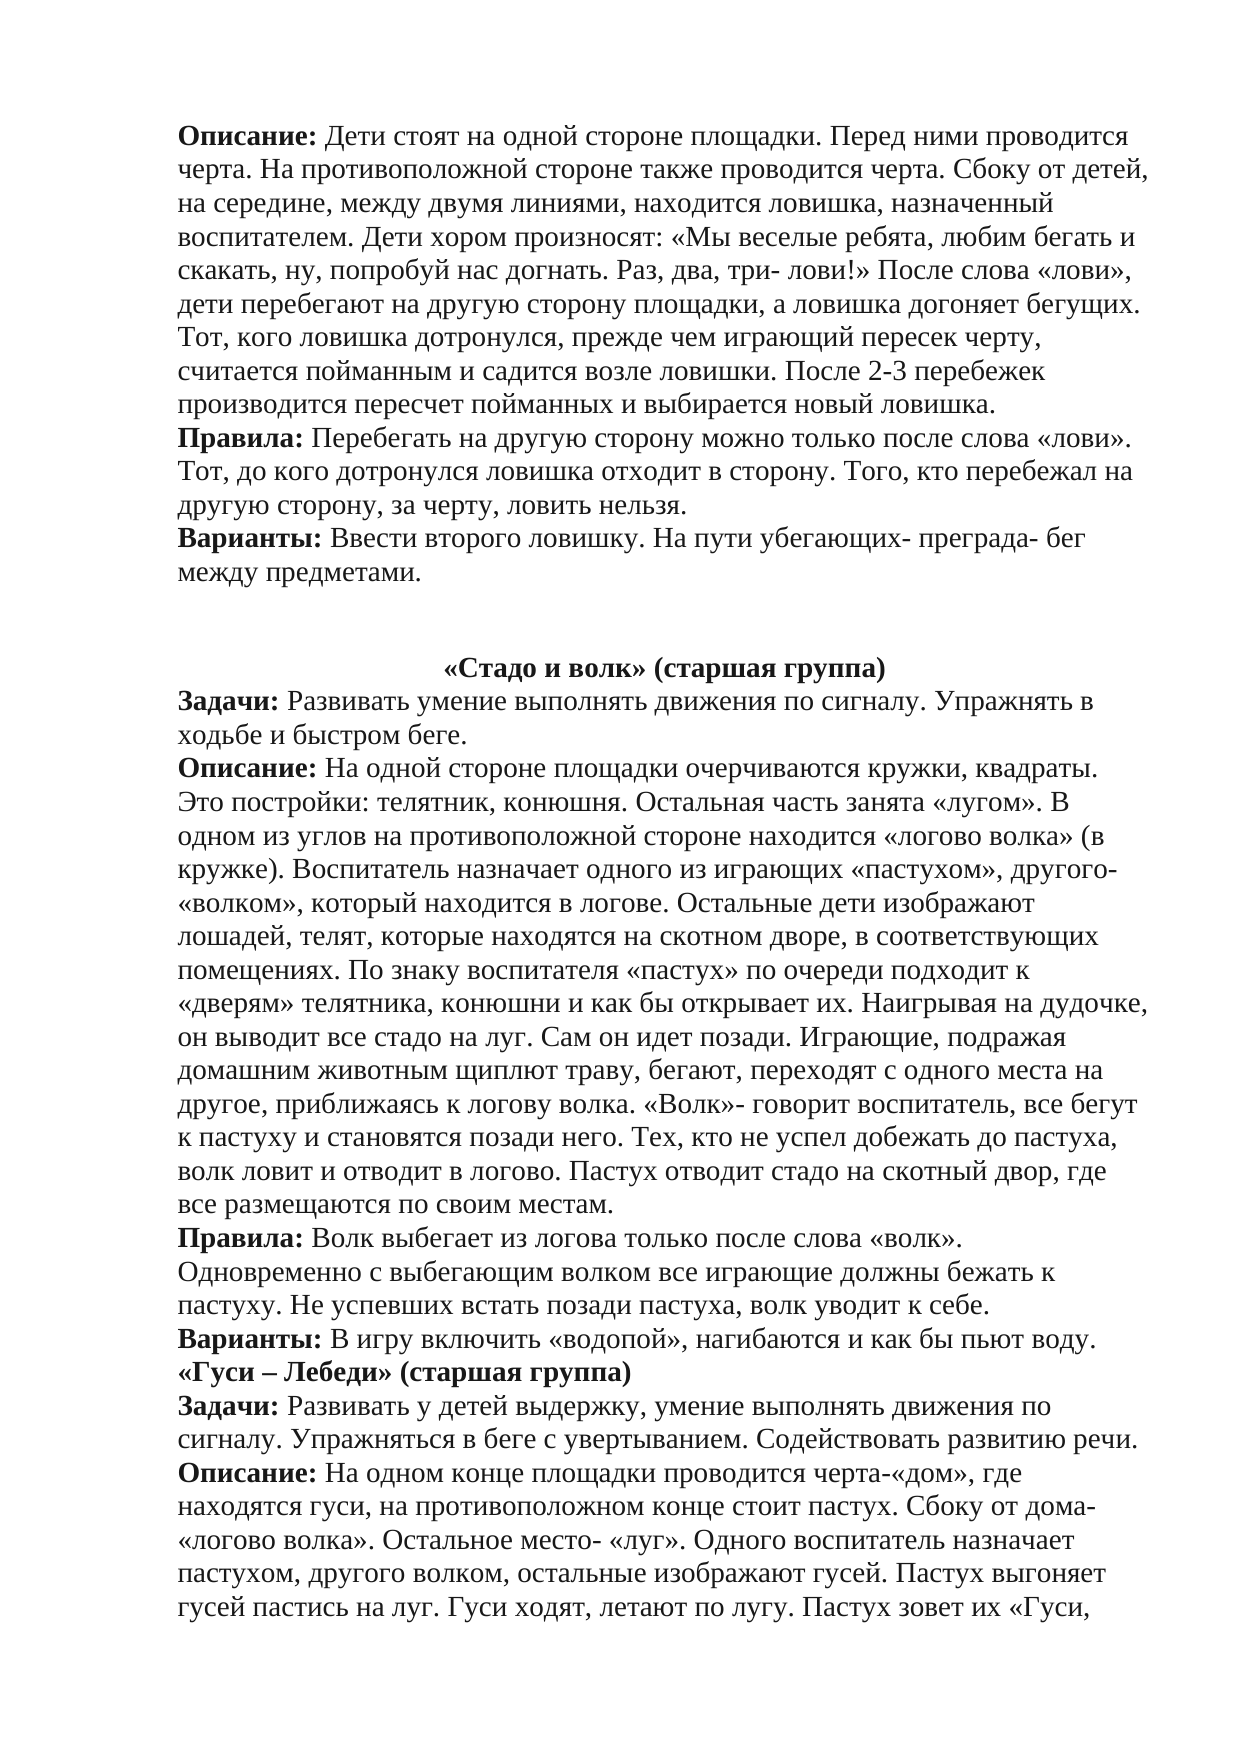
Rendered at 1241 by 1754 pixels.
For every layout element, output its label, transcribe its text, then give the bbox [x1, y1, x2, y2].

text Варианты: В игру включить «водопой», нагибаются и как бы пьют воду. [177, 1321, 1152, 1354]
text Правила: Перебегать на другую сторону можно только после слова «лови». Тот, до кого дотронулся ловишка отходит в сторону. Того, кто перебежал на другую сторону, за черту, ловить нельзя. [177, 420, 1152, 521]
text Задачи: Развивать у детей выдержку, умение выполнять движения по сигналу. Упражняться в беге с увертыванием. Содействовать развитию речи. [177, 1388, 1152, 1455]
text «Стадо и волк» (старшая группа) [177, 650, 1152, 683]
text Правила: Волк выбегает из логова только после слова «волк». Одновременно с выбегающим волком все играющие должны бежать к пастуху. Не успевших встать позади пастуха, волк уводит к себе. [177, 1220, 1152, 1321]
text Описание: На одной стороне площадки очерчиваются кружки, квадраты. Это постройки: телятник, конюшня. Остальная часть занята «лугом». В одном из углов на противоположной стороне находится «логово волка» (в кружке). Воспитатель назначает одного из играющих «пастухом», другого- «волком», который находится в логове. Остальные дети изображают лошадей, телят, которые находятся на скотном дворе, в соответствующих помещениях. По знаку воспитателя «пастух» по очереди подходит к «дверям» телятника, конюшни и как бы открывает их. Наигрывая на дудочке, он выводит все стадо на луг. Сам он идет позади. Играющие, подражая домашним животным щиплют траву, бегают, переходят с одного места на другое, приближаясь к логову волка. «Волк»- говорит воспитатель, все бегут к пастуху и становятся позади него. Тех, кто не успел добежать до пастуха, волк ловит и отводит в логово. Пастух отводит стадо на скотный двор, где все размещаются по своим местам. [177, 751, 1152, 1220]
text «Гуси – Лебеди» (старшая группа) [177, 1354, 1152, 1388]
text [177, 1455, 1152, 1623]
text Варианты: Ввести второго ловишку. На пути убегающих- преграда- бег между предметами. [177, 521, 1152, 588]
text Задачи: Развивать умение выполнять движения по сигналу. Упражнять в ходьбе и быстром беге. [177, 683, 1152, 751]
text Описание: Дети стоят на одной стороне площадки. Перед ними проводится черта. На противоположной стороне также проводится черта. Сбоку от детей, на середине, между двумя линиями, находится ловишка, назначенный воспитателем. Дети хором произносят: «Мы веселые ребята, любим бегать и скакать, ну, попробуй нас догнать. Раз, два, три- лови!» После слова «лови», дети перебегают на другую сторону площадки, а ловишка догоняет бегущих. Тот, кого ловишка дотронулся, прежде чем играющий пересек черту, считается пойманным и садится возле ловишки. После 2-3 перебежек производится пересчет пойманных и выбирается новый ловишка. [177, 118, 1152, 420]
